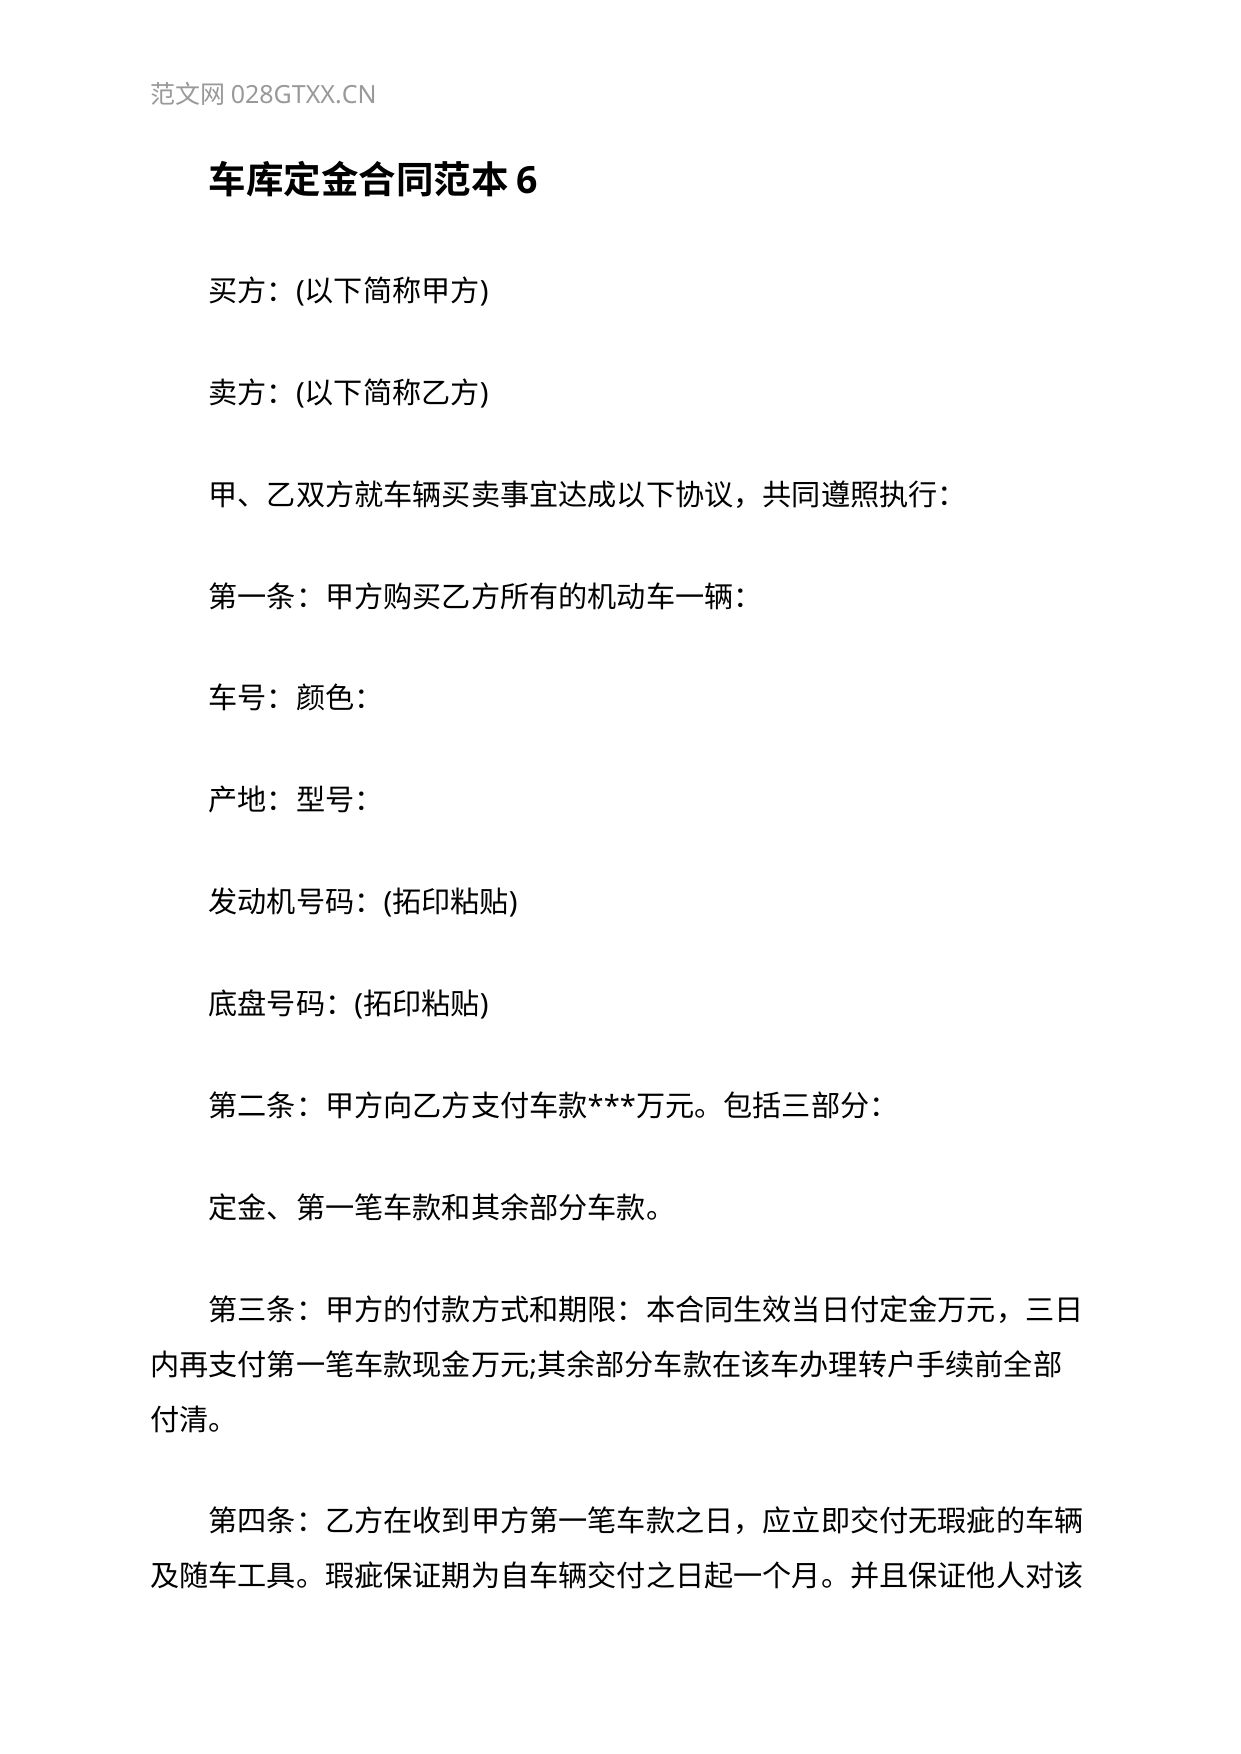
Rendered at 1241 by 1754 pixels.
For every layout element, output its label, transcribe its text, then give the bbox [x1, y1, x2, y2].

text 第二条：甲方向乙方支付车款***万元。包括三部分： [150, 1083, 1090, 1125]
text 第三条：甲方的付款方式和期限：本合同生效当日付定金万元，三日内再支付第一笔车款现金万元;其余部分车款在该车办理转户手续前全部付清。 [150, 1286, 1090, 1438]
text 甲、乙双方就车辆买卖事宜达成以下协议，共同遵照执行： [150, 472, 1090, 514]
text 底盘号码：(拓印粘贴) [150, 981, 1090, 1023]
text 定金、第一笔车款和其余部分车款。 [150, 1184, 1090, 1227]
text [150, 1498, 1090, 1595]
text 买方：(以下简称甲方) [150, 268, 1090, 310]
text 发动机号码：(拓印粘贴) [150, 879, 1090, 921]
text 车库定金合同范本6 [150, 150, 1090, 204]
text 产地：型号： [150, 777, 1090, 819]
text 第一条：甲方购买乙方所有的机动车一辆： [150, 573, 1090, 616]
text 车号：颜色： [150, 675, 1090, 717]
text 卖方：(以下简称乙方) [150, 369, 1090, 412]
